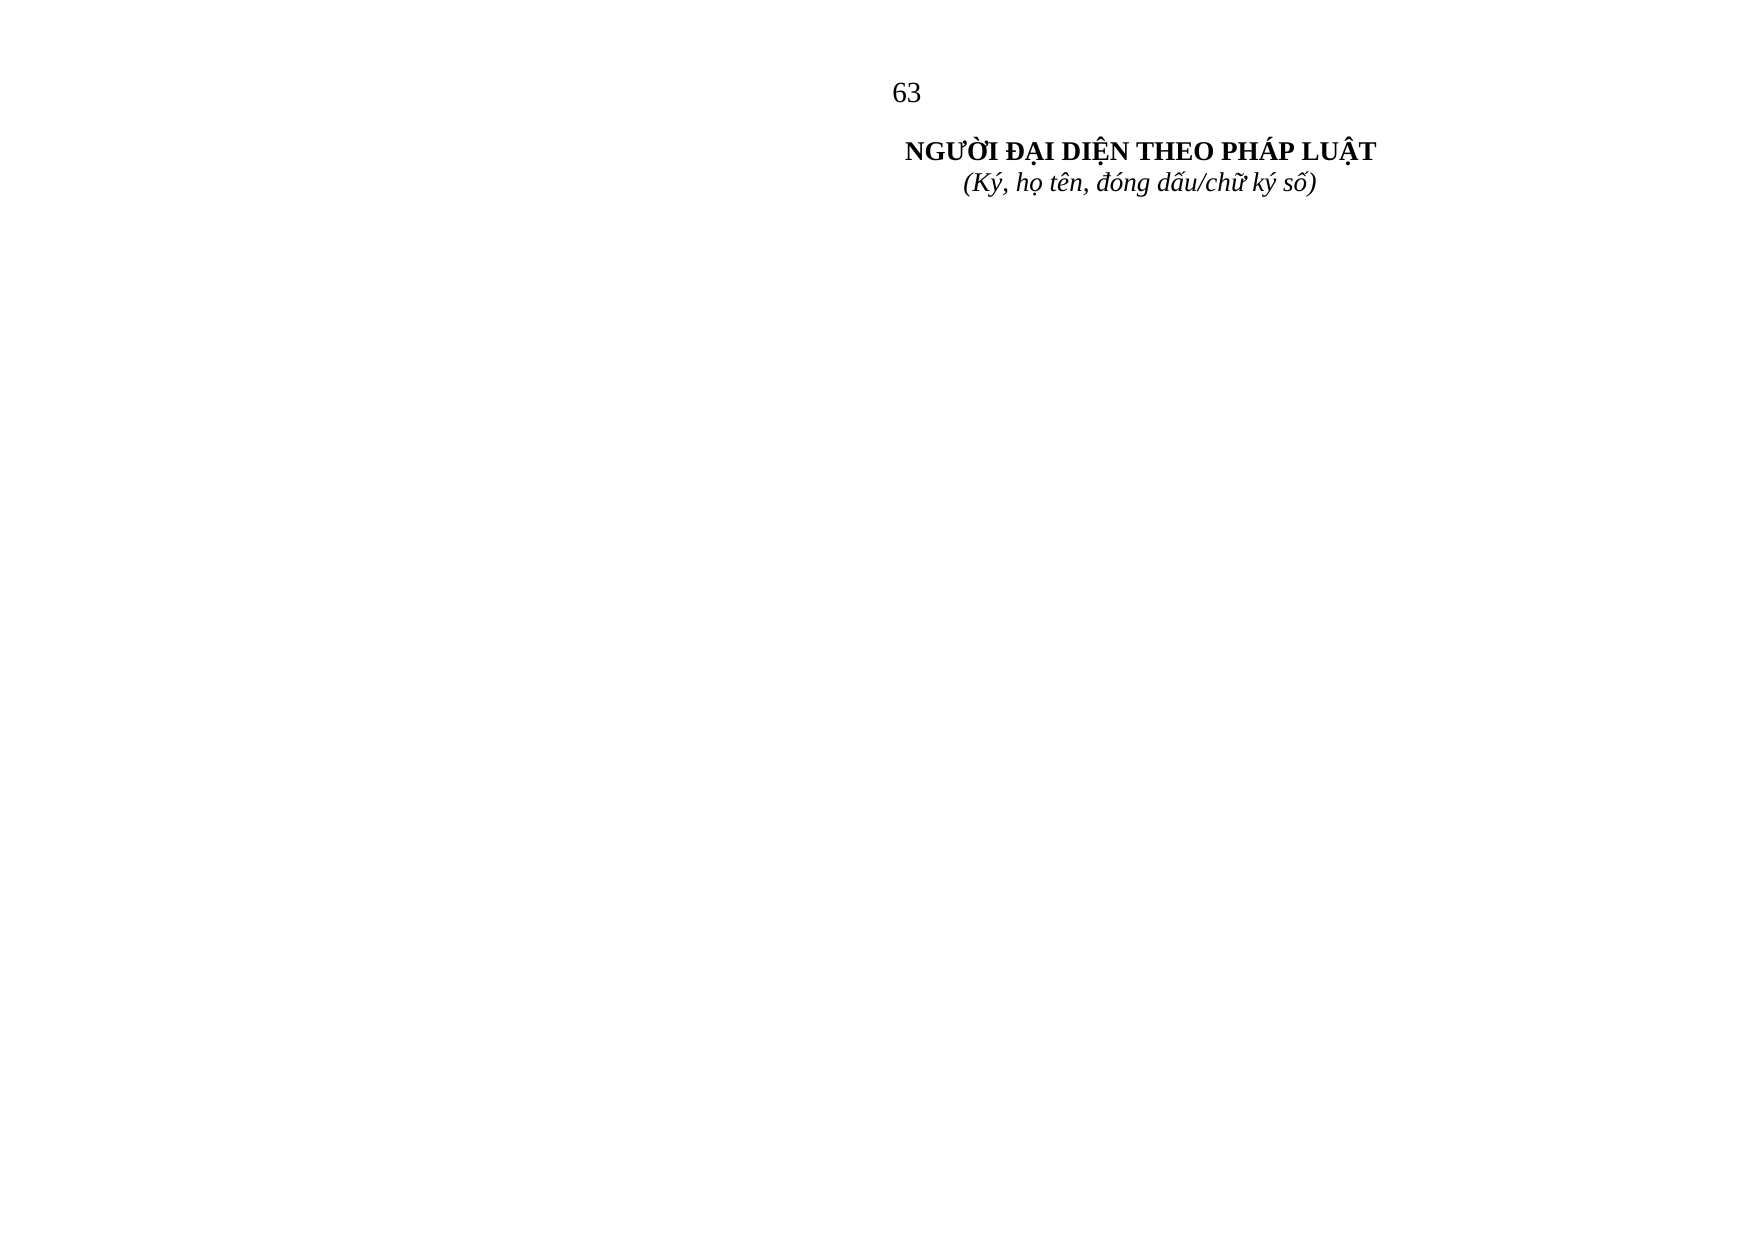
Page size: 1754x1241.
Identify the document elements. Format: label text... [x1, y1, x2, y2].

text NGƯỜI ĐẠI DIỆN THEO PHÁP LUẬT [177, 135, 1636, 166]
text (Ký, họ tên, đóng dấu/chữ ký số) [177, 166, 1636, 197]
